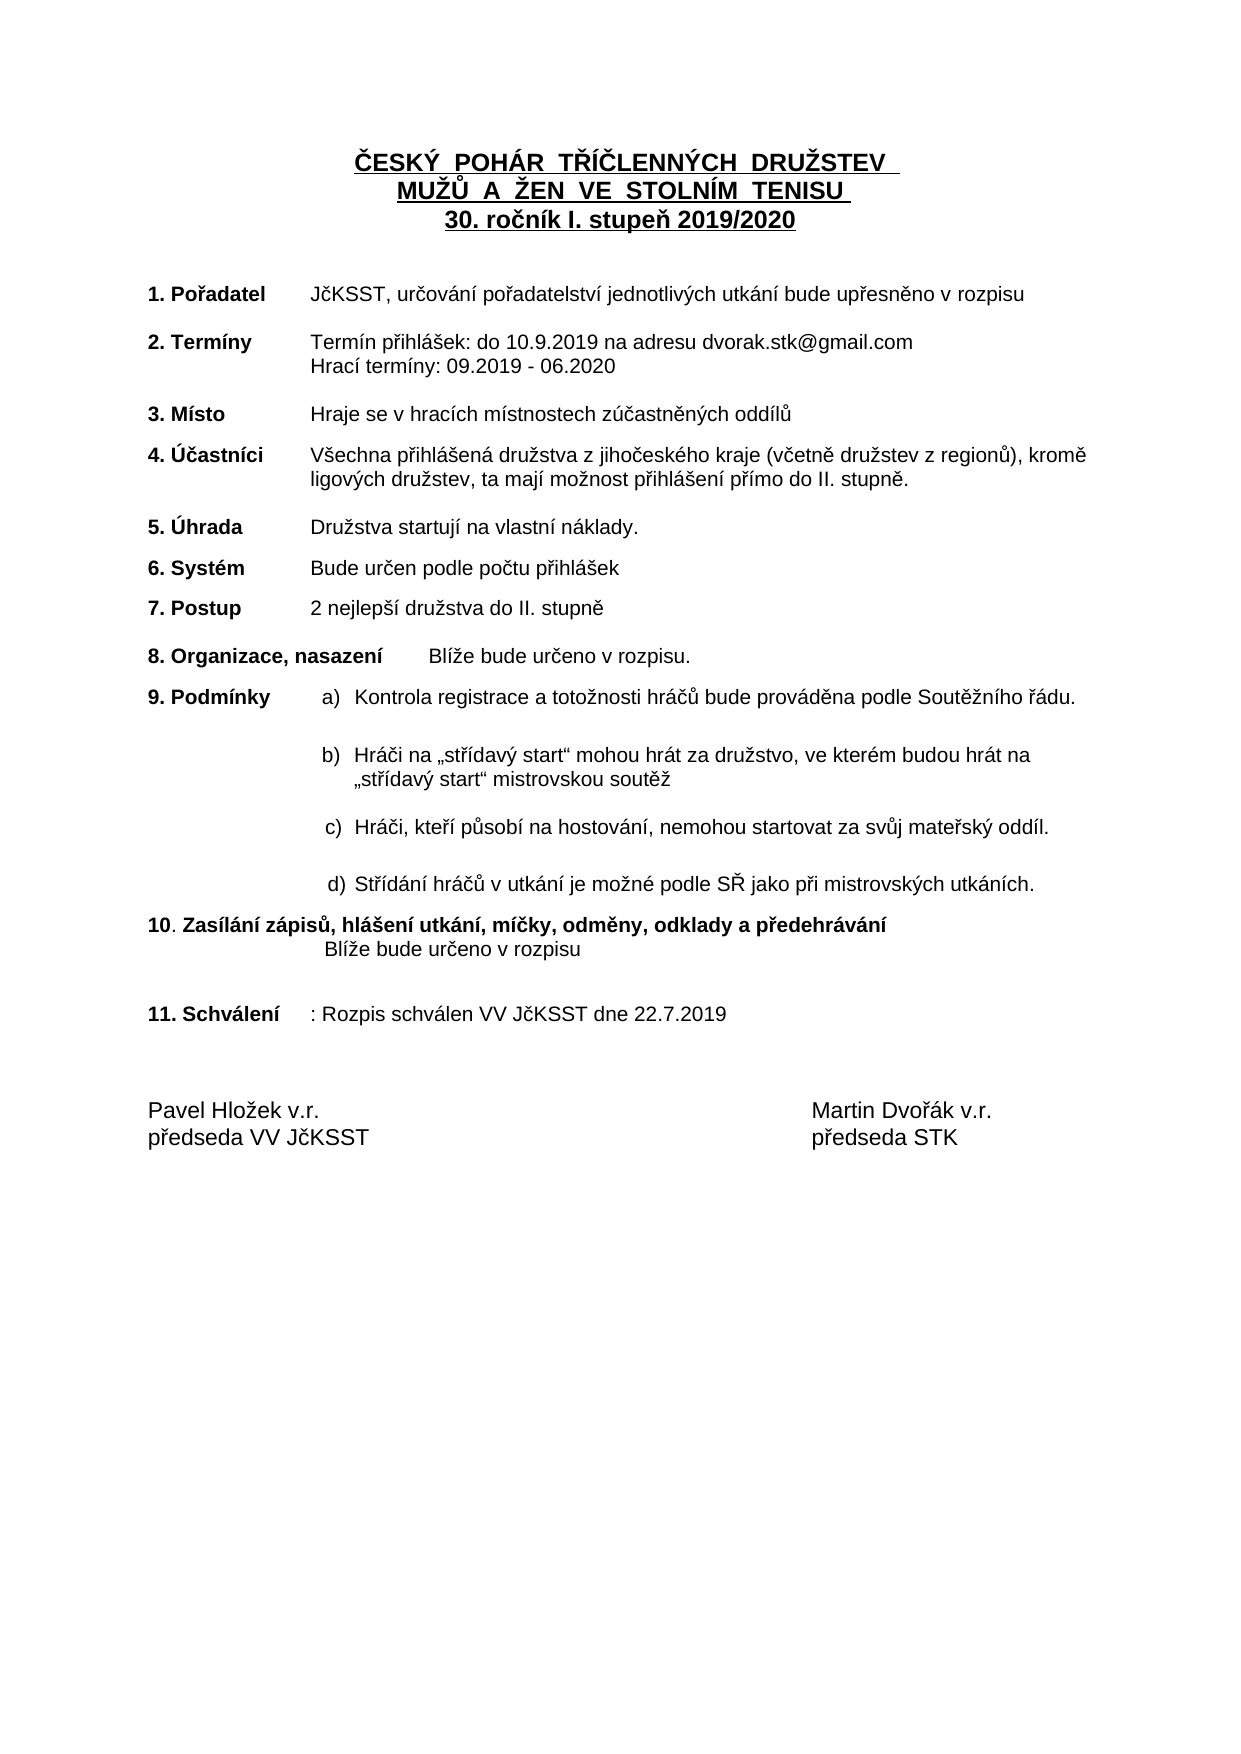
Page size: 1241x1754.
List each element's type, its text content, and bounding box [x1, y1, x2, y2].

text 5. Úhrada Družstva startují na vlastní náklady. [148, 514, 1093, 538]
subtitle MUŽŮ A ŽEN VE STOLNÍM TENISU [148, 176, 1093, 205]
text 2. Termíny Termín přihlášek: do 10.9.2019 na adresu dvorak.stk@gmail.com [148, 330, 1093, 354]
text b) Hráči na „střídavý start“ mohou hrát za družstvo, ve kterém budou hrát na „střídavý start“ mistrovskou soutěž [148, 742, 1093, 790]
text c) Hráči, kteří působí na hostování, nemohou startovat za svůj mateřský oddíl. [148, 814, 1093, 838]
subtitle ČESKÝ POHÁR TŘÍČLENNÝCH DRUŽSTEV [148, 148, 1093, 176]
text 10. Zasílání zápisů, hlášení utkání, míčky, odměny, odklady a předehrávání [148, 913, 1093, 937]
text 8. Organizace, nasazení Blíže bude určeno v rozpisu. [148, 644, 1093, 668]
text 1. Pořadatel JčKSST, určování pořadatelství jednotlivých utkání bude upřesněno v rozpisu [148, 282, 1093, 306]
text 6. Systém Bude určen podle počtu přihlášek [148, 555, 1093, 579]
subtitle 30. ročník I. stupeň 2019/2020 [148, 205, 1093, 234]
text 3. Místo Hraje se v hracích místnostech zúčastněných oddílů [148, 402, 1093, 426]
text 4. Účastníci Všechna přihlášená družstva z jihočeského kraje (včetně družstev z regionů), kromě ligových družstev, ta mají možnost přihlášení přímo do II. stupně. [148, 443, 1093, 491]
text Hrací termíny: 09.2019 - 06.2020 [148, 354, 1093, 378]
text 11. Schválení : Rozpis schválen VV JčKSST dne 22.7.2019 [148, 1002, 1093, 1026]
text 9. Podmínky a) Kontrola registrace a totožnosti hráčů bude prováděna podle Soutěžního řádu. [148, 685, 1093, 709]
text Pavel Hložek v.r. Martin Dvořák v.r. předseda VV JčKSST předseda STK [148, 1097, 1093, 1150]
text 7. Postup 2 nejlepší družstva do II. stupně [148, 596, 1093, 620]
text Blíže bude určeno v rozpisu [295, 937, 1093, 961]
text d) Střídání hráčů v utkání je možné podle SŘ jako při mistrovských utkáních. [148, 872, 1093, 896]
